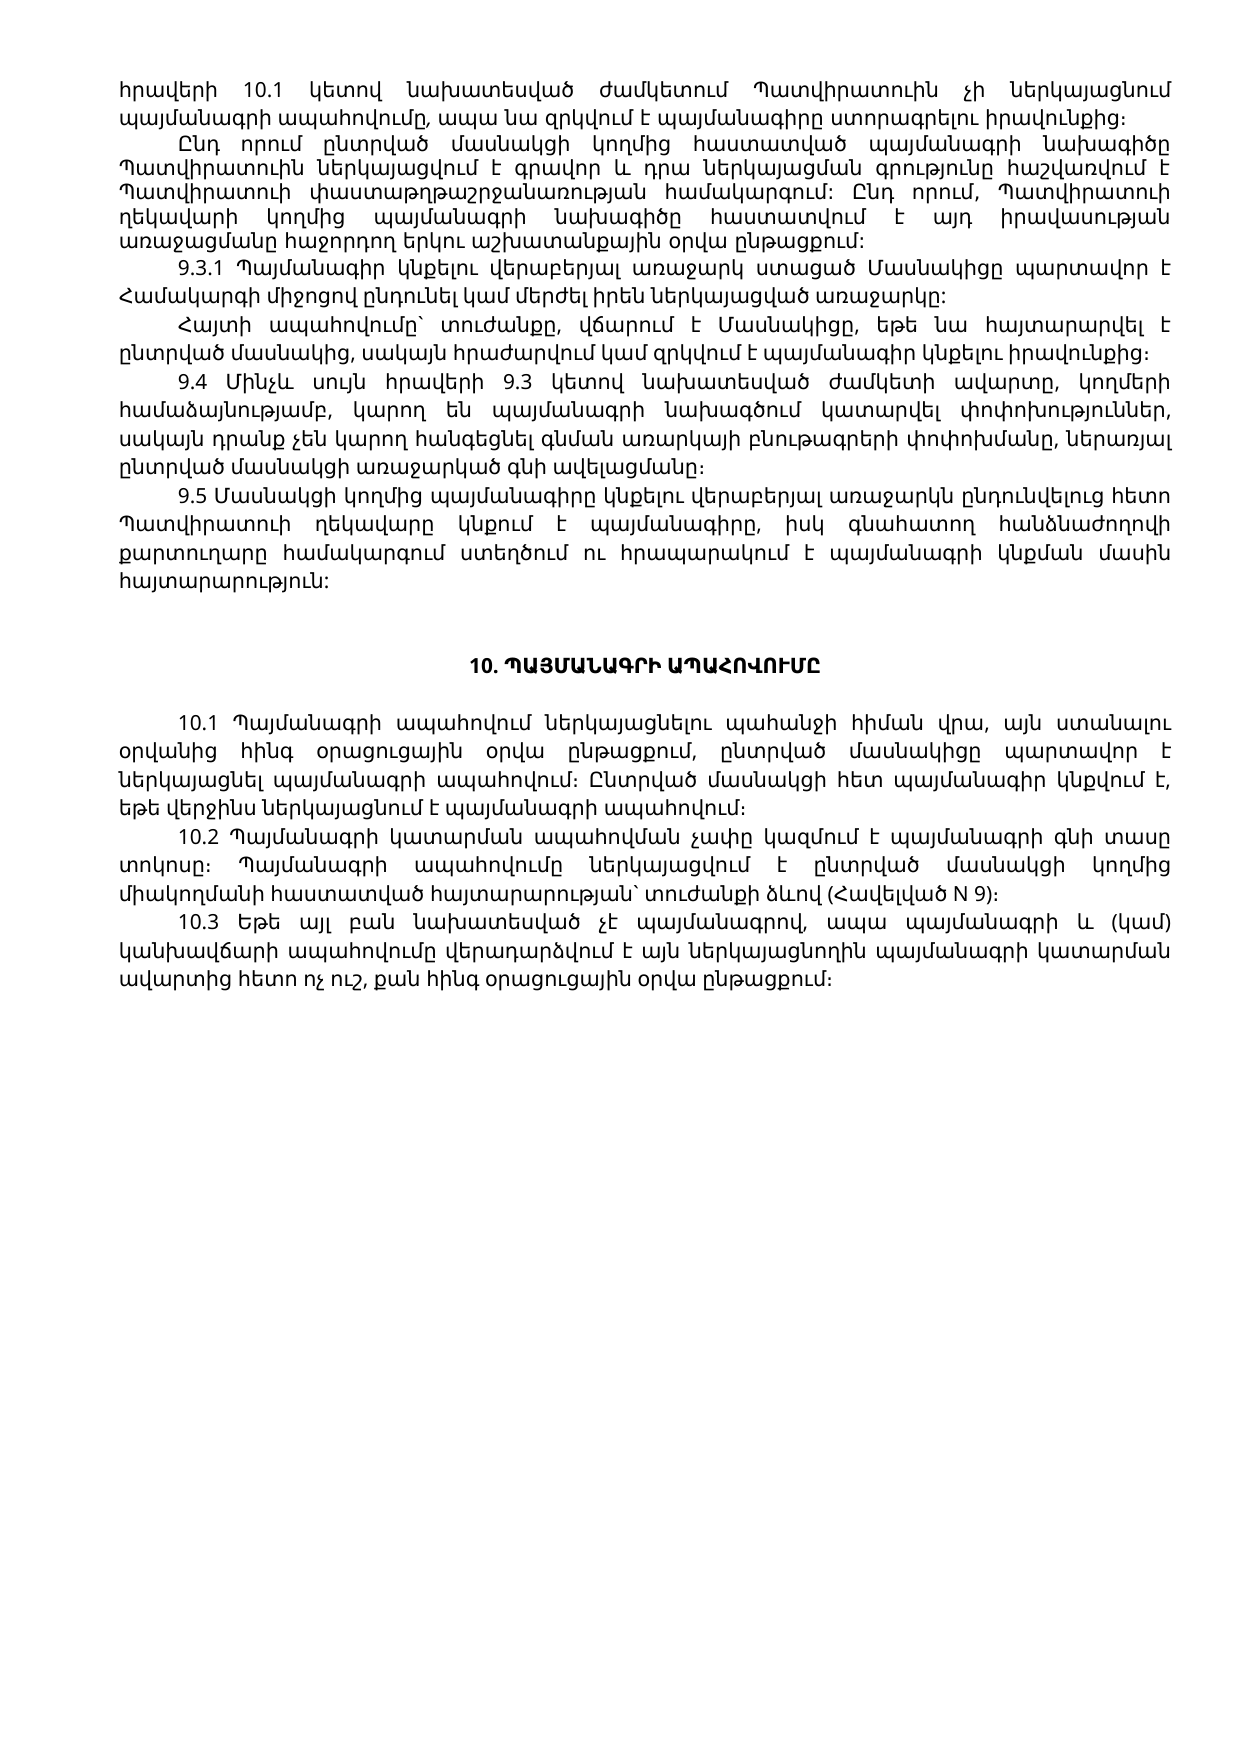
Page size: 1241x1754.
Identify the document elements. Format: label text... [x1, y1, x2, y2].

text 9.4 Մինչև սույն հրավերի 9.3 կետով նախատեսված ժամկետի ավարտը, կողմերի համաձայնությամբ, կարող են պայմանագրի նախագծում կատարվել փոփոխություններ, սակայն դրանք չեն կարող հանգեցնել գնման առարկայի բնութագրերի փոփոխմանը, ներառյալ ընտրված մասնակցի առաջարկած գնի ավելացմանը։ [118, 367, 1171, 481]
text 9.3.1 Պայմանագիր կնքելու վերաբերյալ առաջարկ ստացած Մասնակիցը պարտավոր է Համակարգի միջոցով ընդունել կամ մերժել իրեն ներկայացված առաջարկը: [118, 253, 1171, 310]
text 10.2 Պայմանագրի կատարման ապահովման չափը կազմում է պայմանագրի գնի տասը տոկոսը։ Պայմանագրի ապահովումը ներկայացվում է ընտրված մասնակցի կողմից միակողմանի հաստատված հայտարարության` տուժանքի ձևով (Հավելված N 9)։ [118, 822, 1171, 907]
text 9.5 Մասնակցի կողմից պայմանագիրը կնքելու վերաբերյալ առաջարկն ընդունվելուց հետո Պատվիրատուի ղեկավարը կնքում է պայմանագիրը, իսկ գնահատող հանձնաժողովի քարտուղարը համակարգում ստեղծում ու հրապարակում է պայմանագրի կնքման մասին հայտարարություն: [118, 481, 1171, 594]
text 10.1 Պայմանագրի ապահովում ներկայացնելու պահանջի հիման վրա, այն ստանալու օրվանից հինգ օրացուցային օրվա ընթացքում, ընտրված մասնակիցը պարտավոր է ներկայացնել պայմանագրի ապահովում։ Ընտրված մասնակցի հետ պայմանագիր կնքվում է, եթե վերջինս ներկայացնում է պայմանագրի ապահովում։ [118, 708, 1171, 822]
text Հայտի ապահովումը` տուժանքը, վճարում է Մասնակիցը, եթե նա հայտարարվել է ընտրված մասնակից, սակայն հրաժարվում կամ զրկվում է պայմանագիր կնքելու իրավունքից։ [118, 310, 1171, 367]
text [118, 75, 1171, 132]
text 10. ՊԱՅՄԱՆԱԳՐԻ ԱՊԱՀՈՎՈՒՄԸ [118, 651, 1171, 680]
text 10.3 Եթե այլ բան նախատեսված չէ պայմանագրով, ապա պայմանագրի և (կամ) կանխավճարի ապահովումը վերադարձվում է այն ներկայացնողին պայմանագրի կատարման ավարտից հետո ոչ ուշ, քան հինգ օրացուցային օրվա ընթացքում։ [118, 907, 1171, 993]
text Ընդ որում ընտրված մասնակցի կողմից հաստատված պայմանագրի նախագիծը Պատվիրատուին ներկայացվում է գրավոր և դրա ներկայացման գրությունը հաշվառվում է Պատվիրատուի փաստաթղթաշրջանառության համակարգում: Ընդ որում, Պատվիրատուի ղեկավարի կողմից պայմանագրի նախագիծը հաստատվում է այդ իրավասության առաջացմանը հաջորդող երկու աշխատանքային օրվա ընթացքում: [118, 132, 1171, 253]
